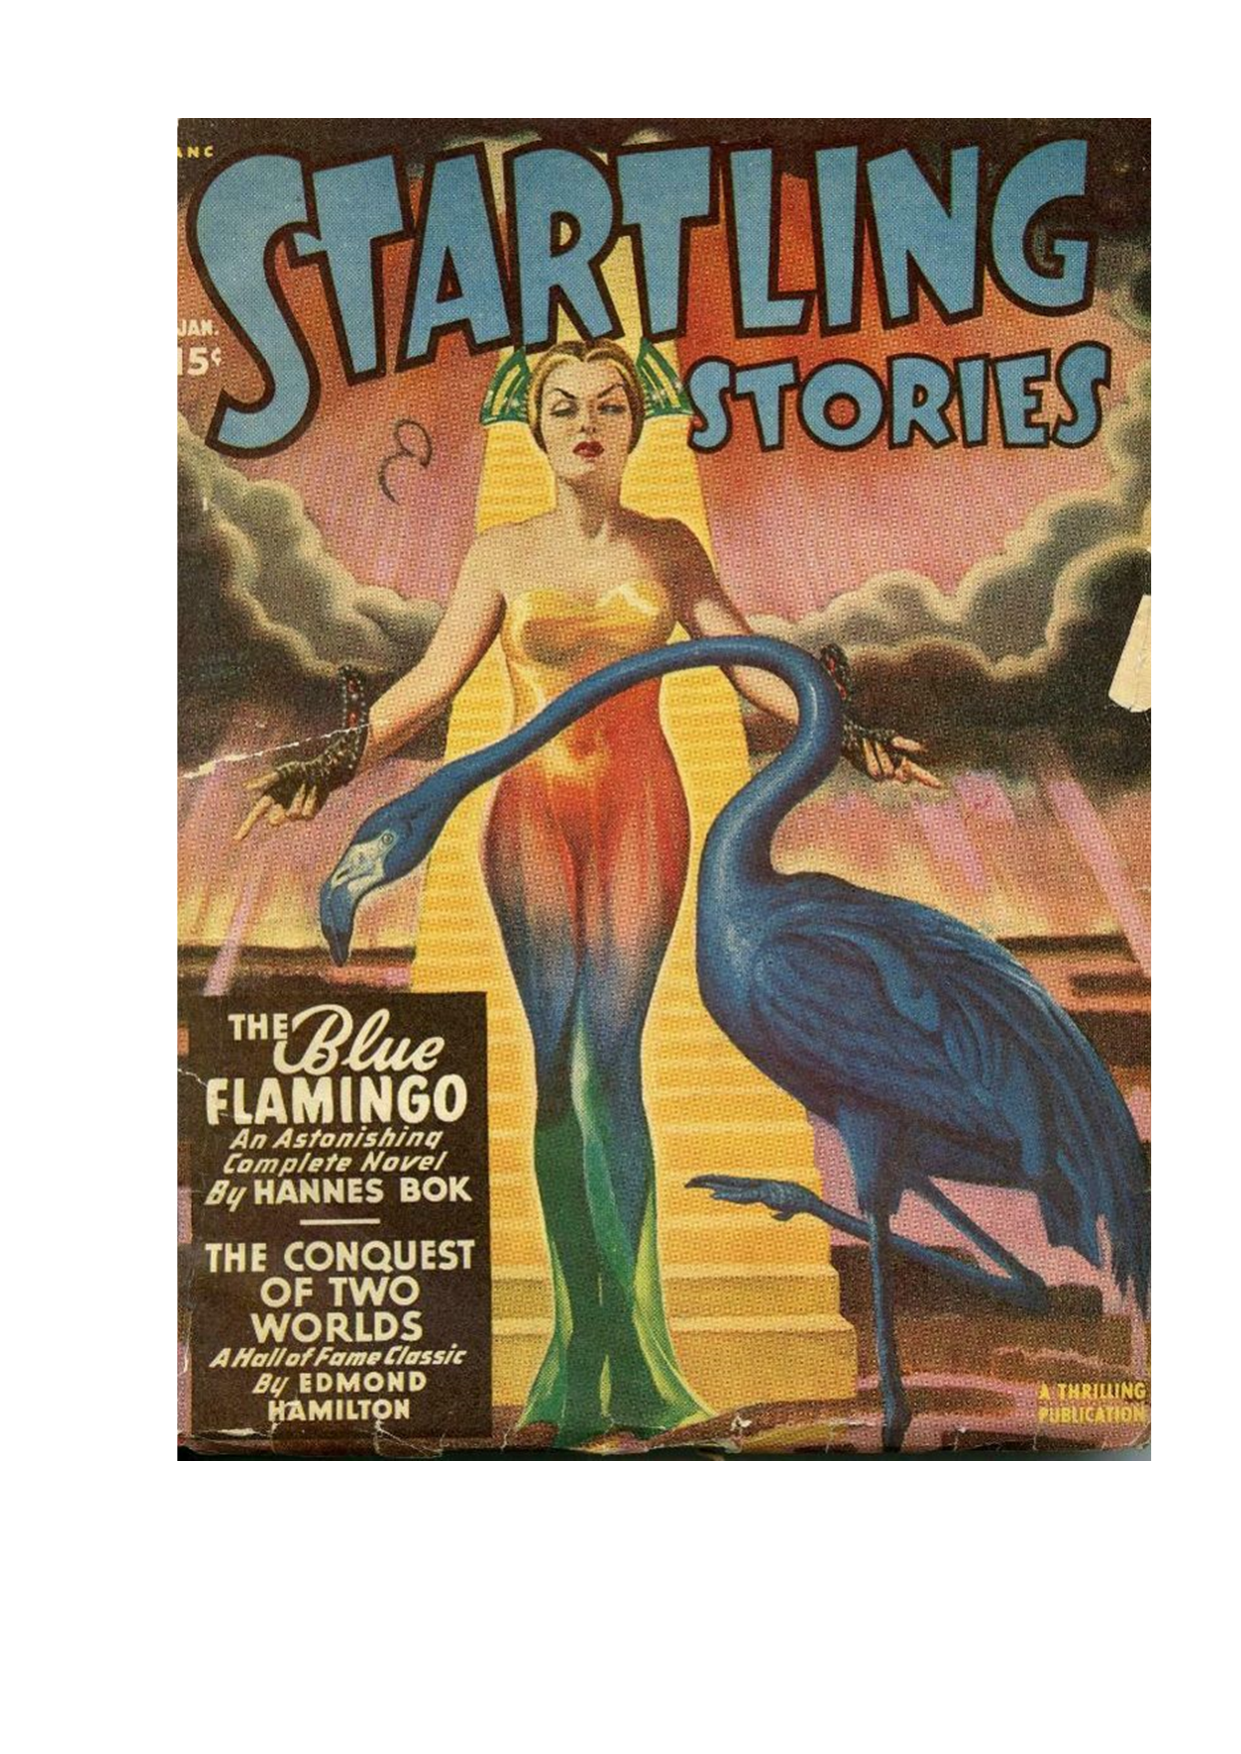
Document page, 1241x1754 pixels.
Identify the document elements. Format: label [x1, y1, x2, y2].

picture [177, 118, 1152, 1461]
